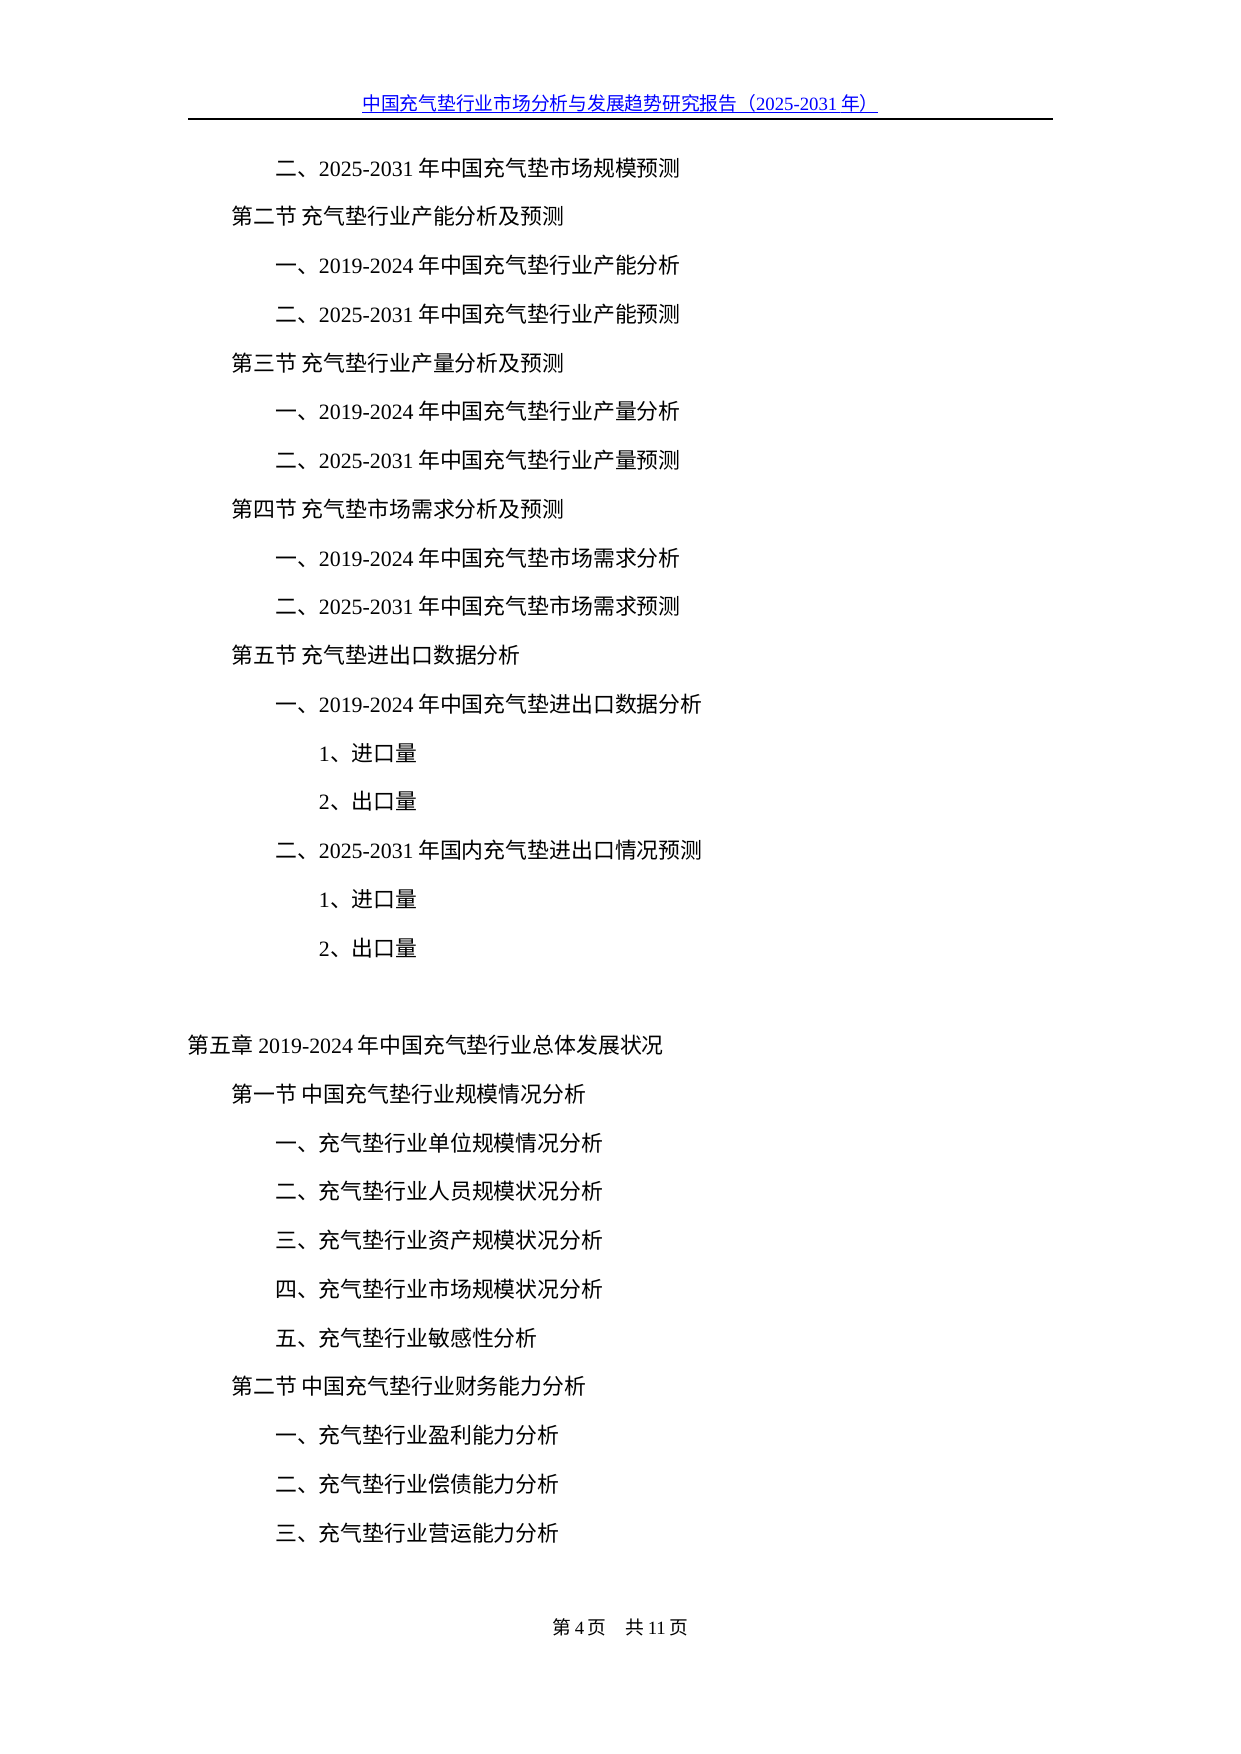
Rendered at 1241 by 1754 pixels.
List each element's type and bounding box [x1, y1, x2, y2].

text [187, 150, 1053, 1548]
